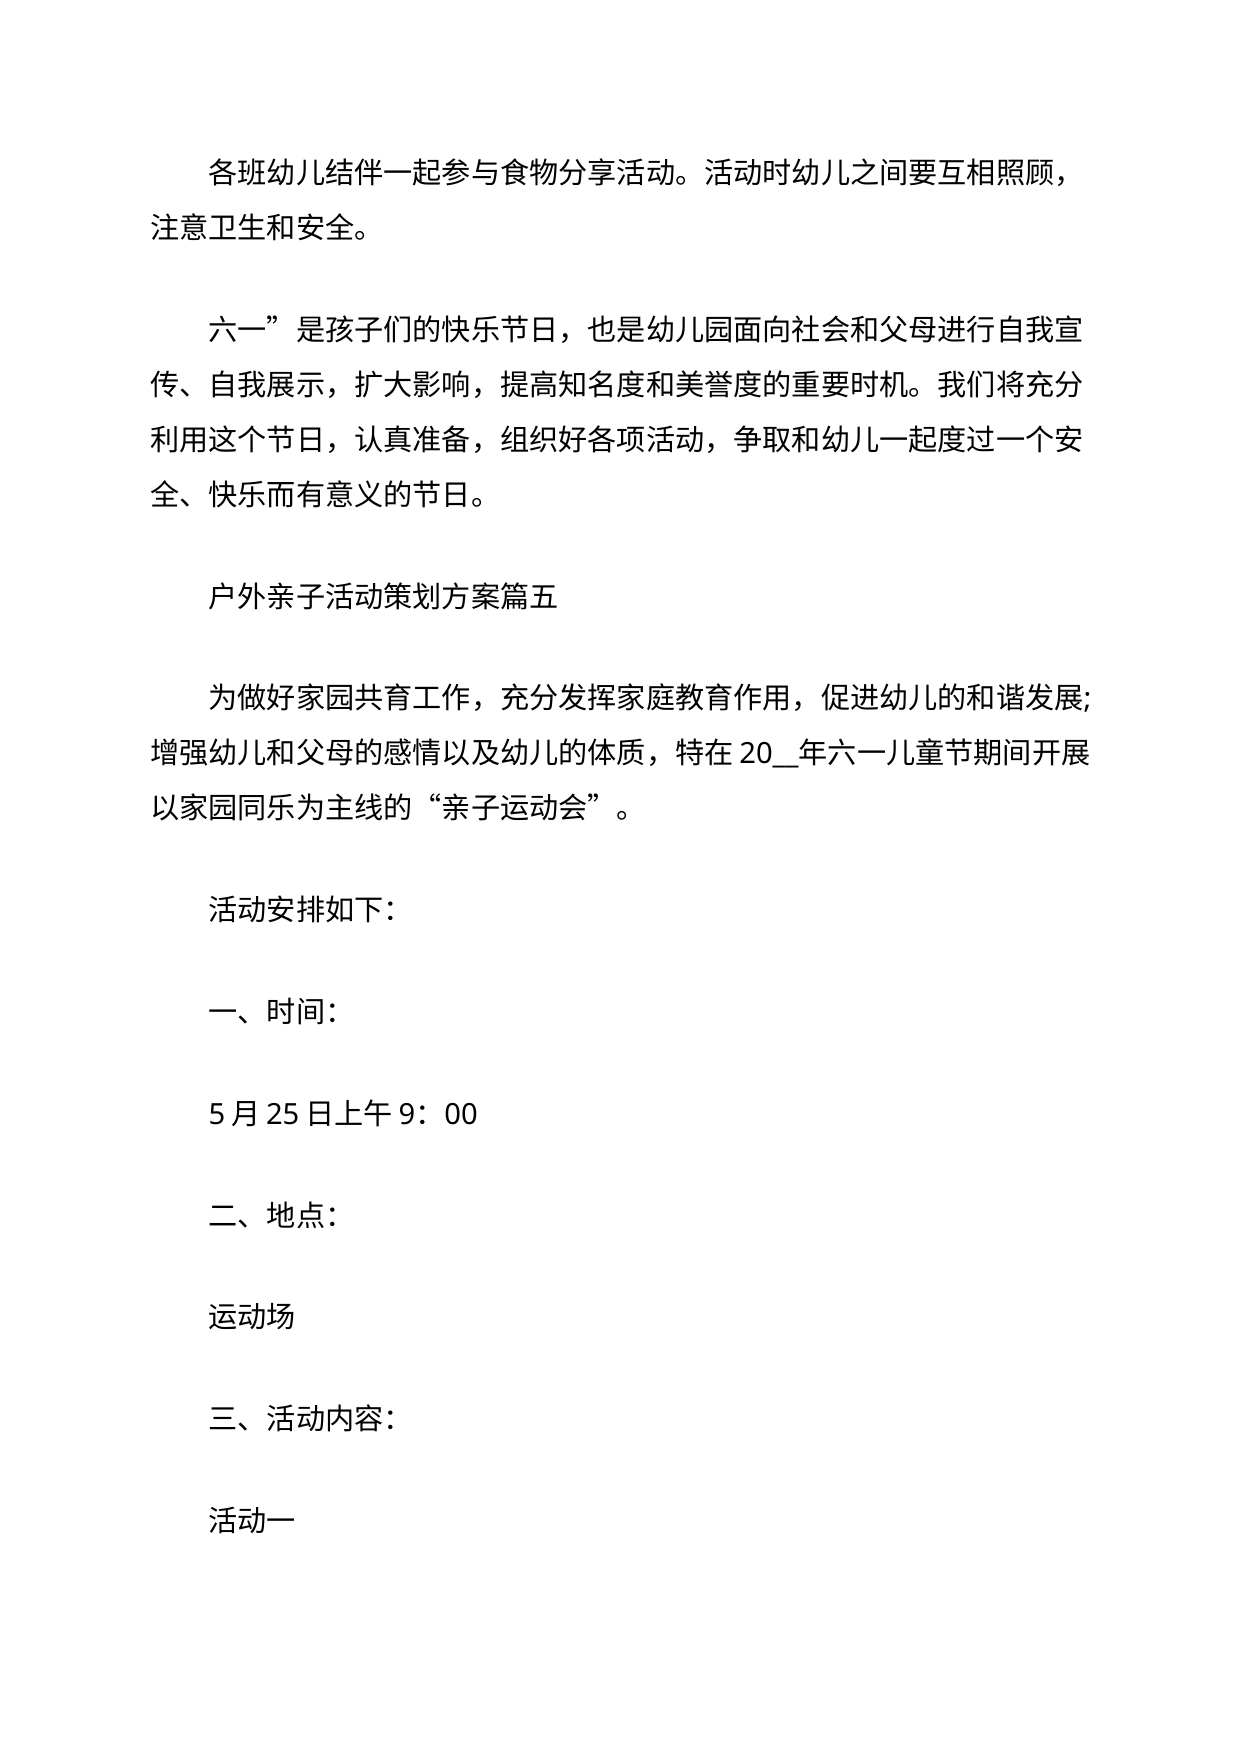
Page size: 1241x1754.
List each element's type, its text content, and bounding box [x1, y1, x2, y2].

text 户外亲子活动策划方案篇五 [150, 573, 1090, 615]
text 六一”是孩子们的快乐节日，也是幼儿园面向社会和父母进行自我宣传、自我展示，扩大影响，提高知名度和美誉度的重要时机。我们将充分利用这个节日，认真准备，组织好各项活动，争取和幼儿一起度过一个安全、快乐而有意义的节日。 [150, 307, 1090, 514]
text 各班幼儿结伴一起参与食物分享活动。活动时幼儿之间要互相照顾，注意卫生和安全。 [150, 150, 1090, 247]
text 运动场 [150, 1294, 1090, 1336]
text 一、时间： [150, 988, 1090, 1031]
text 二、地点： [150, 1192, 1090, 1234]
text 活动安排如下： [150, 887, 1090, 929]
text 为做好家园共育工作，充分发挥家庭教育作用，促进幼儿的和谐发展;增强幼儿和父母的感情以及幼儿的体质，特在20__年六一儿童节期间开展以家园同乐为主线的“亲子运动会”。 [150, 675, 1090, 827]
text 5月25日上午9：00 [150, 1090, 1090, 1133]
text 三、活动内容： [150, 1396, 1090, 1438]
text 活动一 [150, 1497, 1090, 1540]
